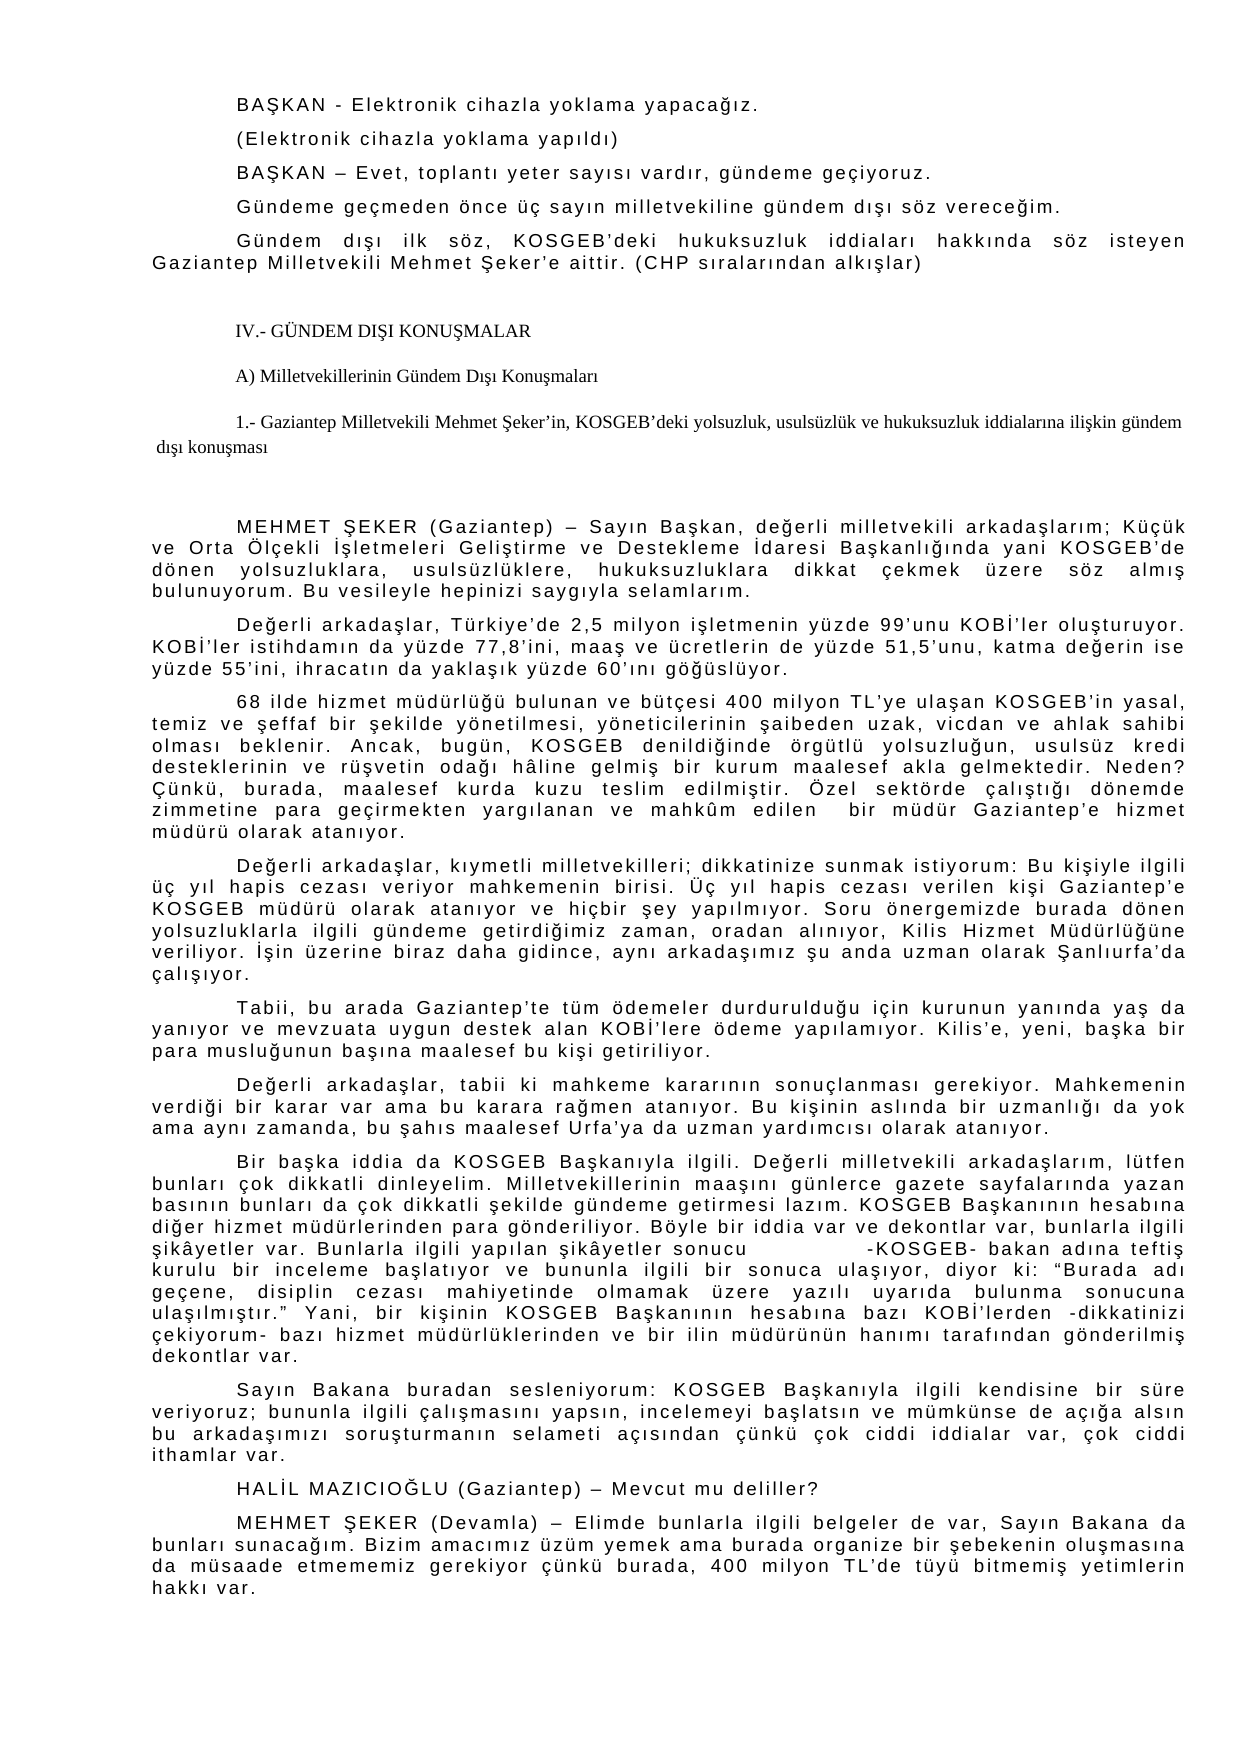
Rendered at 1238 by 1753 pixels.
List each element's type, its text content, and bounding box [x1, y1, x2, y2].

text MEHMET ŞEKER (Devamla) – Elimde bunlarla ilgili belgeler de var, Sayın Bakana da bunları sunacağım. Bizim amacımız üzüm yemek ama burada organize bir şebekenin oluşmasına da müsaade etmememiz gerekiyor çünkü burada, 400 milyon TL’de tüyü bitmemiş yetimlerin hakkı var. [152, 1512, 1186, 1598]
text Değerli arkadaşlar, tabii ki mahkeme kararının sonuçlanması gerekiyor. Mahkemenin verdiği bir karar var ama bu karara rağmen atanıyor. Bu kişinin aslında bir uzmanlığı da yok ama aynı zamanda, bu şahıs maalesef Urfa’ya da uzman yardımcısı olarak atanıyor. [152, 1074, 1186, 1138]
text Gündem dışı ilk söz, KOSGEB’deki hukuksuzluk iddiaları hakkında söz isteyen Gaziantep Milletvekili Mehmet Şeker’e aittir. (CHP sıralarından alkışlar) [152, 230, 1186, 273]
text Tabii, bu arada Gaziantep’te tüm ödemeler durdurulduğu için kurunun yanında yaş da yanıyor ve mevzuata uygun destek alan KOBİ’lere ödeme yapılamıyor. Kilis’e, yeni, başka bir para musluğunun başına maalesef bu kişi getiriliyor. [152, 997, 1186, 1061]
text 68 ilde hizmet müdürlüğü bulunan ve bütçesi 400 milyon TL’ye ulaşan KOSGEB’in yasal, temiz ve şeffaf bir şekilde yönetilmesi, yöneticilerinin şaibeden uzak, vicdan ve ahlak sahibi olması beklenir. Ancak, bugün, KOSGEB denildiğinde örgütlü yolsuzluğun, usulsüz kredi desteklerinin ve rüşvetin odağı hâline gelmiş bir kurum maalesef akla gelmektedir. Neden? Çünkü, burada, maalesef kurda kuzu teslim edilmiştir. Özel sektörde çalıştığı dönemde zimmetine para geçirmekten yargılanan ve mahkûm edilen bir müdür Gaziantep’e hizmet müdürü olarak atanıyor. [152, 691, 1186, 842]
text Değerli arkadaşlar, kıymetli milletvekilleri; dikkatinize sunmak istiyorum: Bu kişiyle ilgili üç yıl hapis cezası veriyor mahkemenin birisi. Üç yıl hapis cezası verilen kişi Gaziantep’e KOSGEB müdürü olarak atanıyor ve hiçbir şey yapılmıyor. Soru önergemizde burada dönen yolsuzluklarla ilgili gündeme getirdiğimiz zaman, oradan alınıyor, Kilis Hizmet Müdürlüğüne veriliyor. İşin üzerine biraz daha gidince, aynı arkadaşımız şu anda uzman olarak Şanlıurfa’da çalışıyor. [152, 855, 1186, 984]
text (Elektronik cihazla yoklama yapıldı) [152, 128, 1186, 149]
text Gündeme geçmeden önce üç sayın milletvekiline gündem dışı söz vereceğim. [152, 196, 1186, 217]
text A) Milletvekillerinin Gündem Dışı Konuşmaları [156, 365, 1184, 387]
text BAŞKAN - Elektronik cihazla yoklama yapacağız. [152, 94, 1186, 115]
text IV.- GÜNDEM DIŞI KONUŞMALAR [156, 320, 1184, 341]
text Değerli arkadaşlar, Türkiye’de 2,5 milyon işletmenin yüzde 99’unu KOBİ’ler oluşturuyor. KOBİ’ler istihdamın da yüzde 77,8’ini, maaş ve ücretlerin de yüzde 51,5’unu, katma değerin ise yüzde 55’ini, ihracatın da yaklaşık yüzde 60’ını göğüslüyor. [152, 614, 1186, 679]
text Bir başka iddia da KOSGEB Başkanıyla ilgili. Değerli milletvekili arkadaşlarım, lütfen bunları çok dikkatli dinleyelim. Milletvekillerinin maaşını günlerce gazete sayfalarında yazan basının bunları da çok dikkatli şekilde gündeme getirmesi lazım. KOSGEB Başkanının hesabına diğer hizmet müdürlerinden para gönderiliyor. Böyle bir iddia var ve dekontlar var, bunlarla ilgili şikâyetler var. Bunlarla ilgili yapılan şikâyetler sonucu -KOSGEB- bakan adına teftiş kurulu bir inceleme başlatıyor ve bununla ilgili bir sonuca ulaşıyor, diyor ki: “Burada adı geçene, disiplin cezası mahiyetinde olmamak üzere yazılı uyarıda bulunma sonucuna ulaşılmıştır.” Yani, bir kişinin KOSGEB Başkanının hesabına bazı KOBİ’lerden -dikkatinizi çekiyorum- bazı hizmet müdürlüklerinden ve bir ilin müdürünün hanımı tarafından gönderilmiş dekontlar var. [152, 1151, 1186, 1367]
text HALİL MAZICIOĞLU (Gaziantep) – Mevcut mu deliller? [152, 1478, 1186, 1499]
text 1.- Gaziantep Milletvekili Mehmet Şeker’in, KOSGEB’deki yolsuzluk, usulsüzlük ve hukuksuzluk iddialarına ilişkin gündem dışı konuşması [156, 411, 1184, 457]
text Sayın Bakana buradan sesleniyorum: KOSGEB Başkanıyla ilgili kendisine bir süre veriyoruz; bununla ilgili çalışmasını yapsın, incelemeyi başlatsın ve mümkünse de açığa alsın bu arkadaşımızı soruşturmanın selameti açısından çünkü çok ciddi iddialar var, çok ciddi ithamlar var. [152, 1379, 1186, 1465]
text MEHMET ŞEKER (Gaziantep) – Sayın Başkan, değerli milletvekili arkadaşlarım; Küçük ve Orta Ölçekli İşletmeleri Geliştirme ve Destekleme İdaresi Başkanlığında yani KOSGEB’de dönen yolsuzluklara, usulsüzlüklere, hukuksuzluklara dikkat çekmek üzere söz almış bulunuyorum. Bu vesileyle hepinizi saygıyla selamlarım. [152, 515, 1186, 602]
text BAŞKAN – Evet, toplantı yeter sayısı vardır, gündeme geçiyoruz. [152, 162, 1186, 183]
